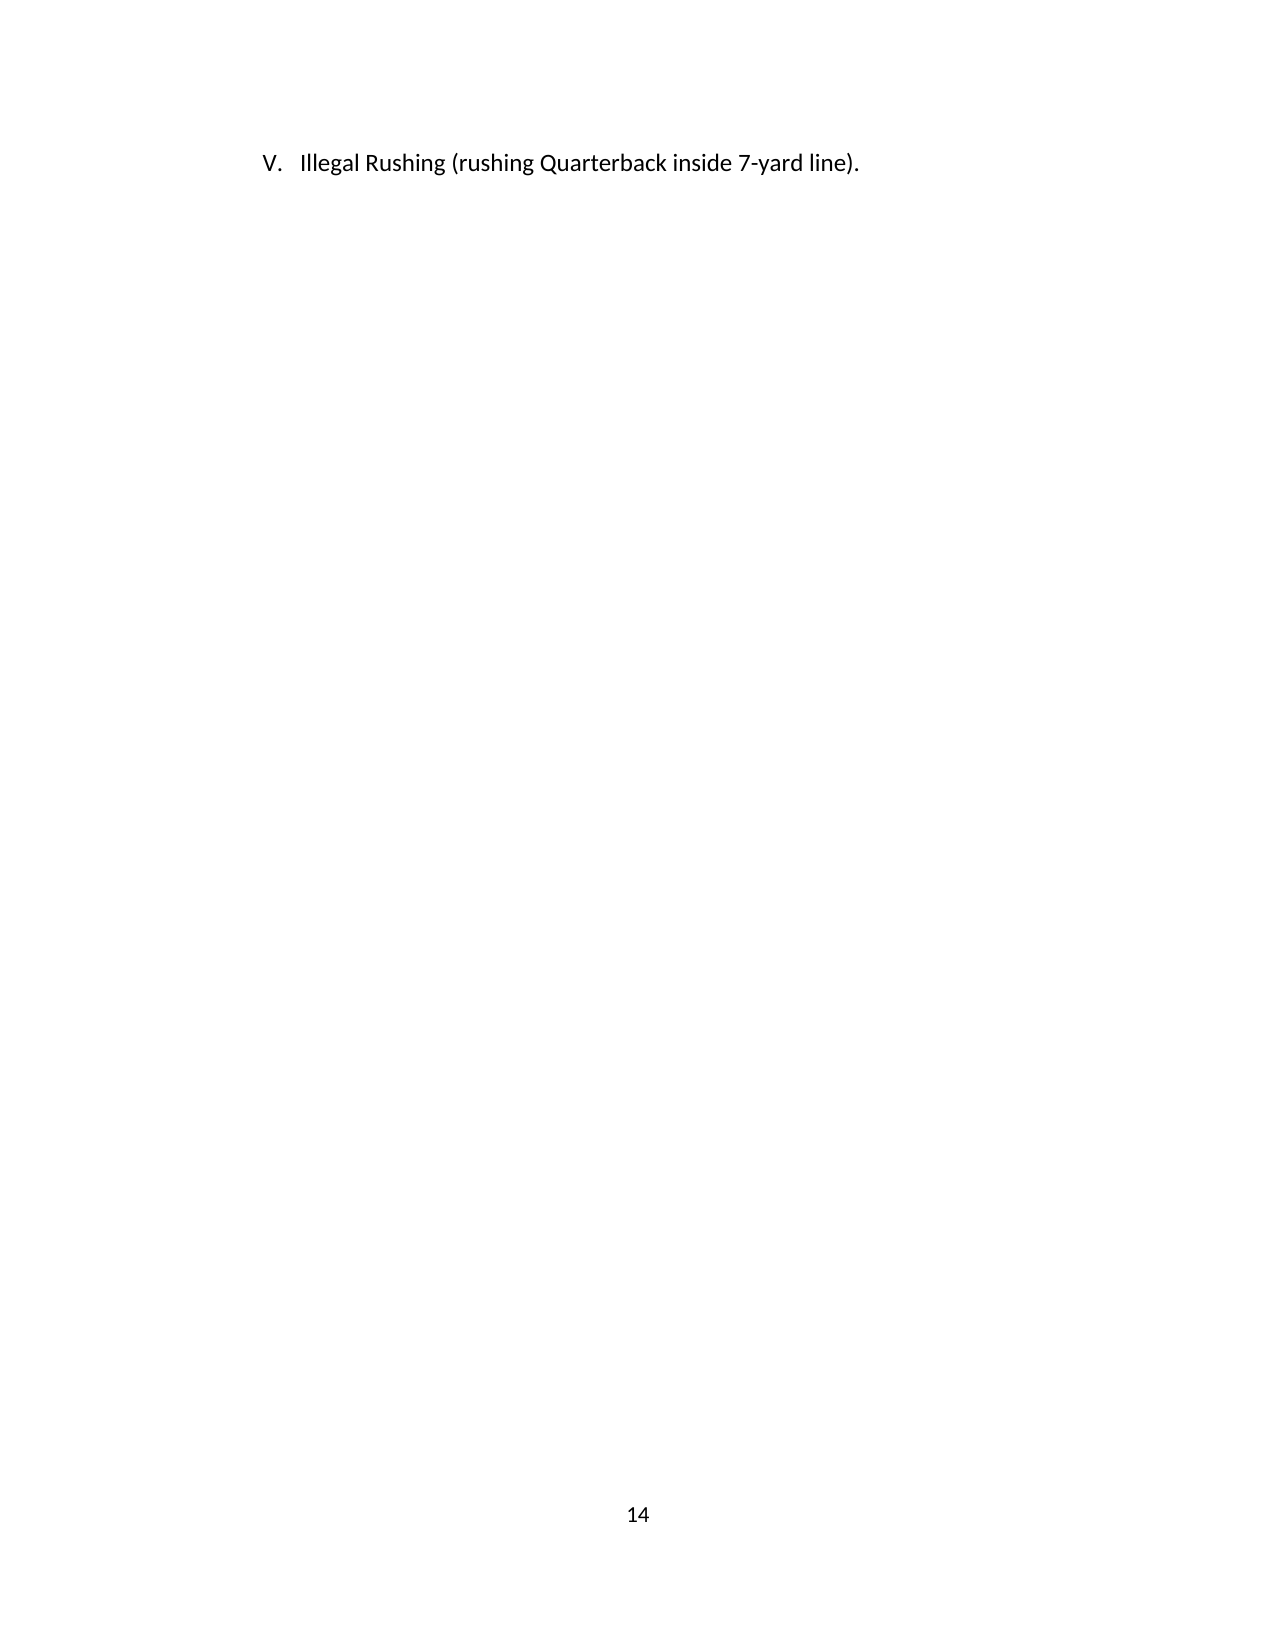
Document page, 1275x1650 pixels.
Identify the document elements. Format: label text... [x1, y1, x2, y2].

list Illegal Rushing (rushing Quarterback inside 7-yard line). [262, 150, 1125, 177]
